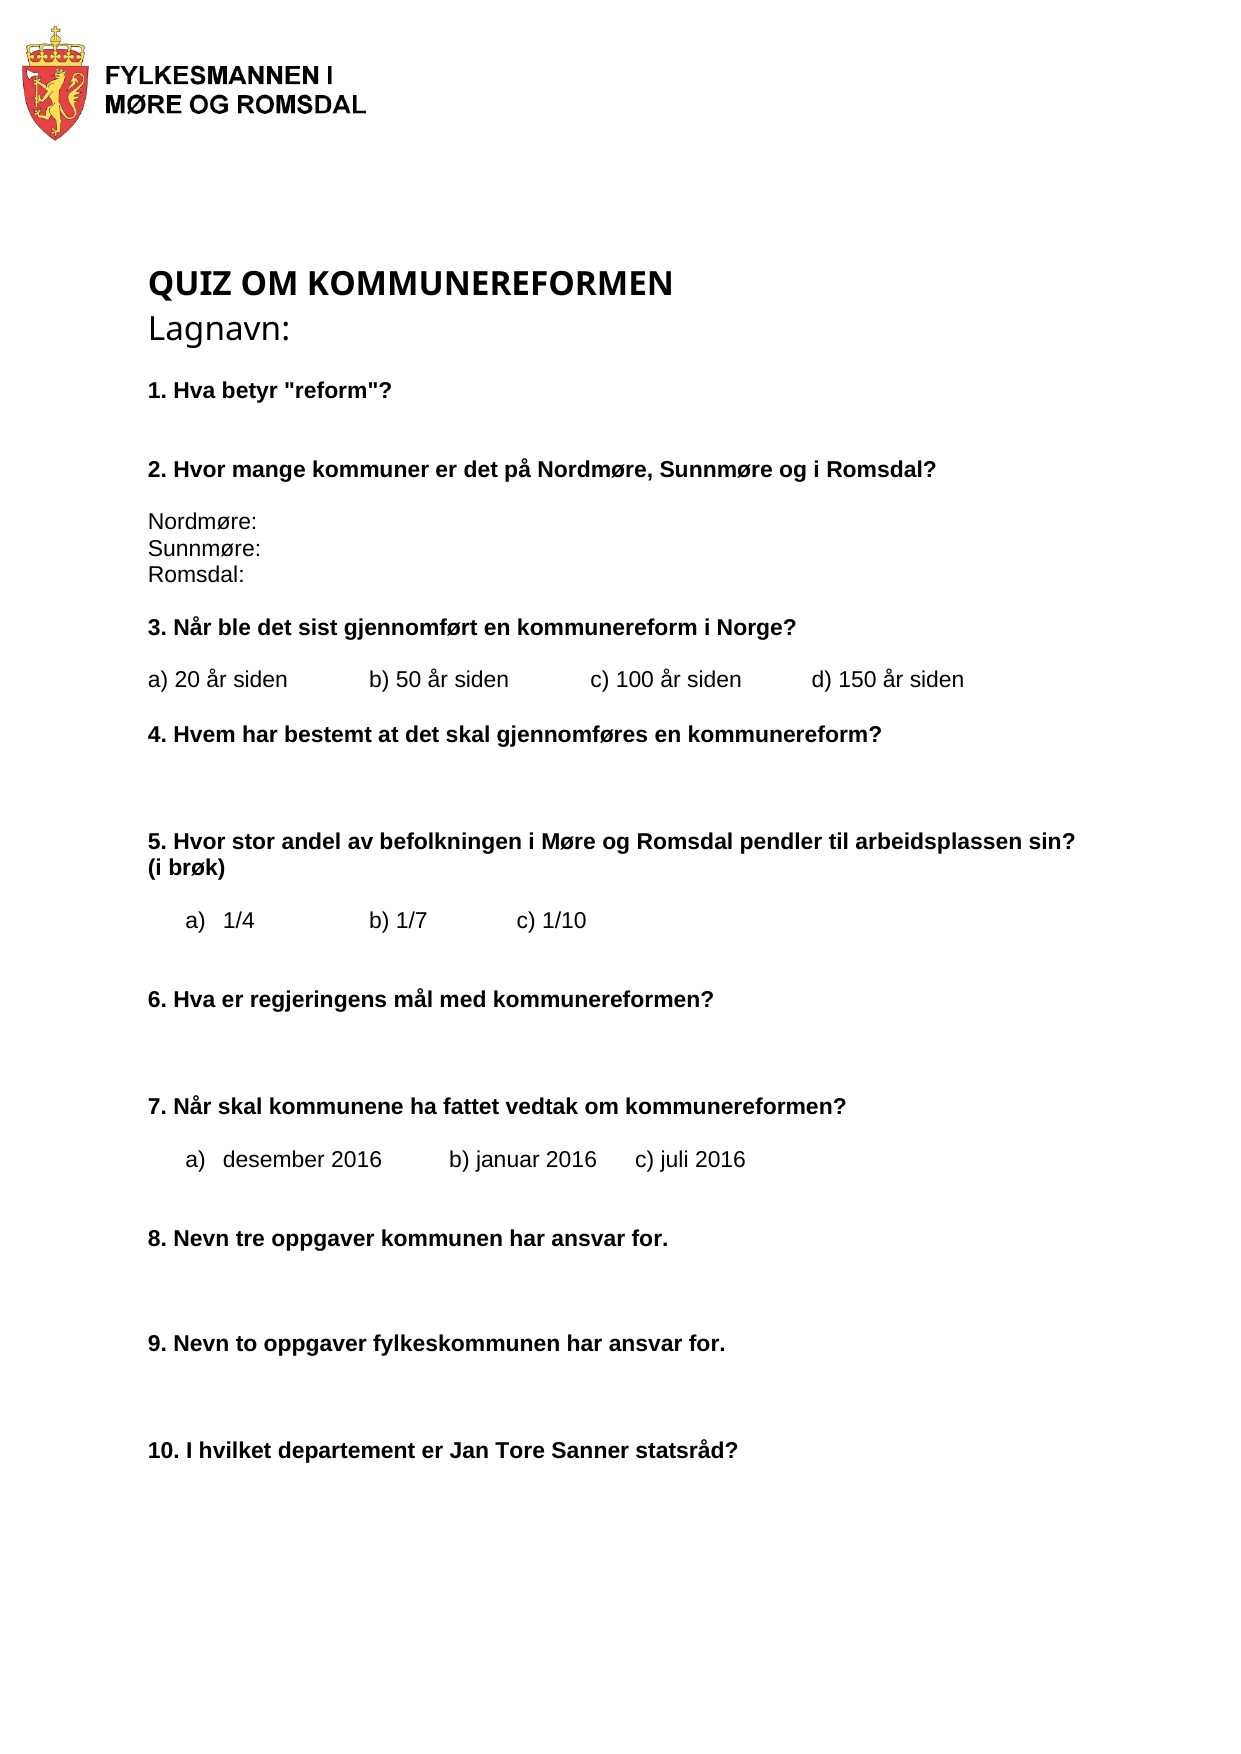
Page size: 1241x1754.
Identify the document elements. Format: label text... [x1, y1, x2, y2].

text 3. Når ble det sist gjennomført en kommunereform i Norge? a) 20 år siden b) 50 år siden c) 100 år siden d) 150 år siden [148, 614, 1093, 721]
text 10. I hvilket departement er Jan Tore Sanner statsråd? [148, 1437, 1093, 1492]
picture [11, 18, 371, 144]
text 7. Når skal kommunene ha fattet vedtak om kommunereformen? [148, 1093, 1093, 1119]
text 6. Hva er regjeringens mål med kommunereformen? [148, 986, 1093, 1012]
text 1. Hva betyr "reform"? [148, 377, 1093, 403]
text 5. Hvor stor andel av befolkningen i Møre og Romsdal pendler til arbeidsplassen sin? (i brøk) [148, 828, 1093, 881]
text 4. Hvem har bestemt at det skal gjennomføres en kommunereform? [148, 721, 1093, 747]
list desember 2016 b) januar 2016 c) juli 2016 [185, 1146, 1093, 1172]
list 1/4 b) 1/7 c) 1/10 [185, 907, 1093, 933]
text QUIZ OM KOMMUNEREFORMEN Lagnavn: [148, 214, 1093, 350]
text 9. Nevn to oppgaver fylkeskommunen har ansvar for. [148, 1304, 1093, 1357]
text 8. Nevn tre oppgaver kommunen har ansvar for. [148, 1225, 1093, 1251]
text 2. Hvor mange kommuner er det på Nordmøre, Sunnmøre og i Romsdal? Nordmøre: Sunnmøre: Romsdal: [148, 456, 1093, 587]
